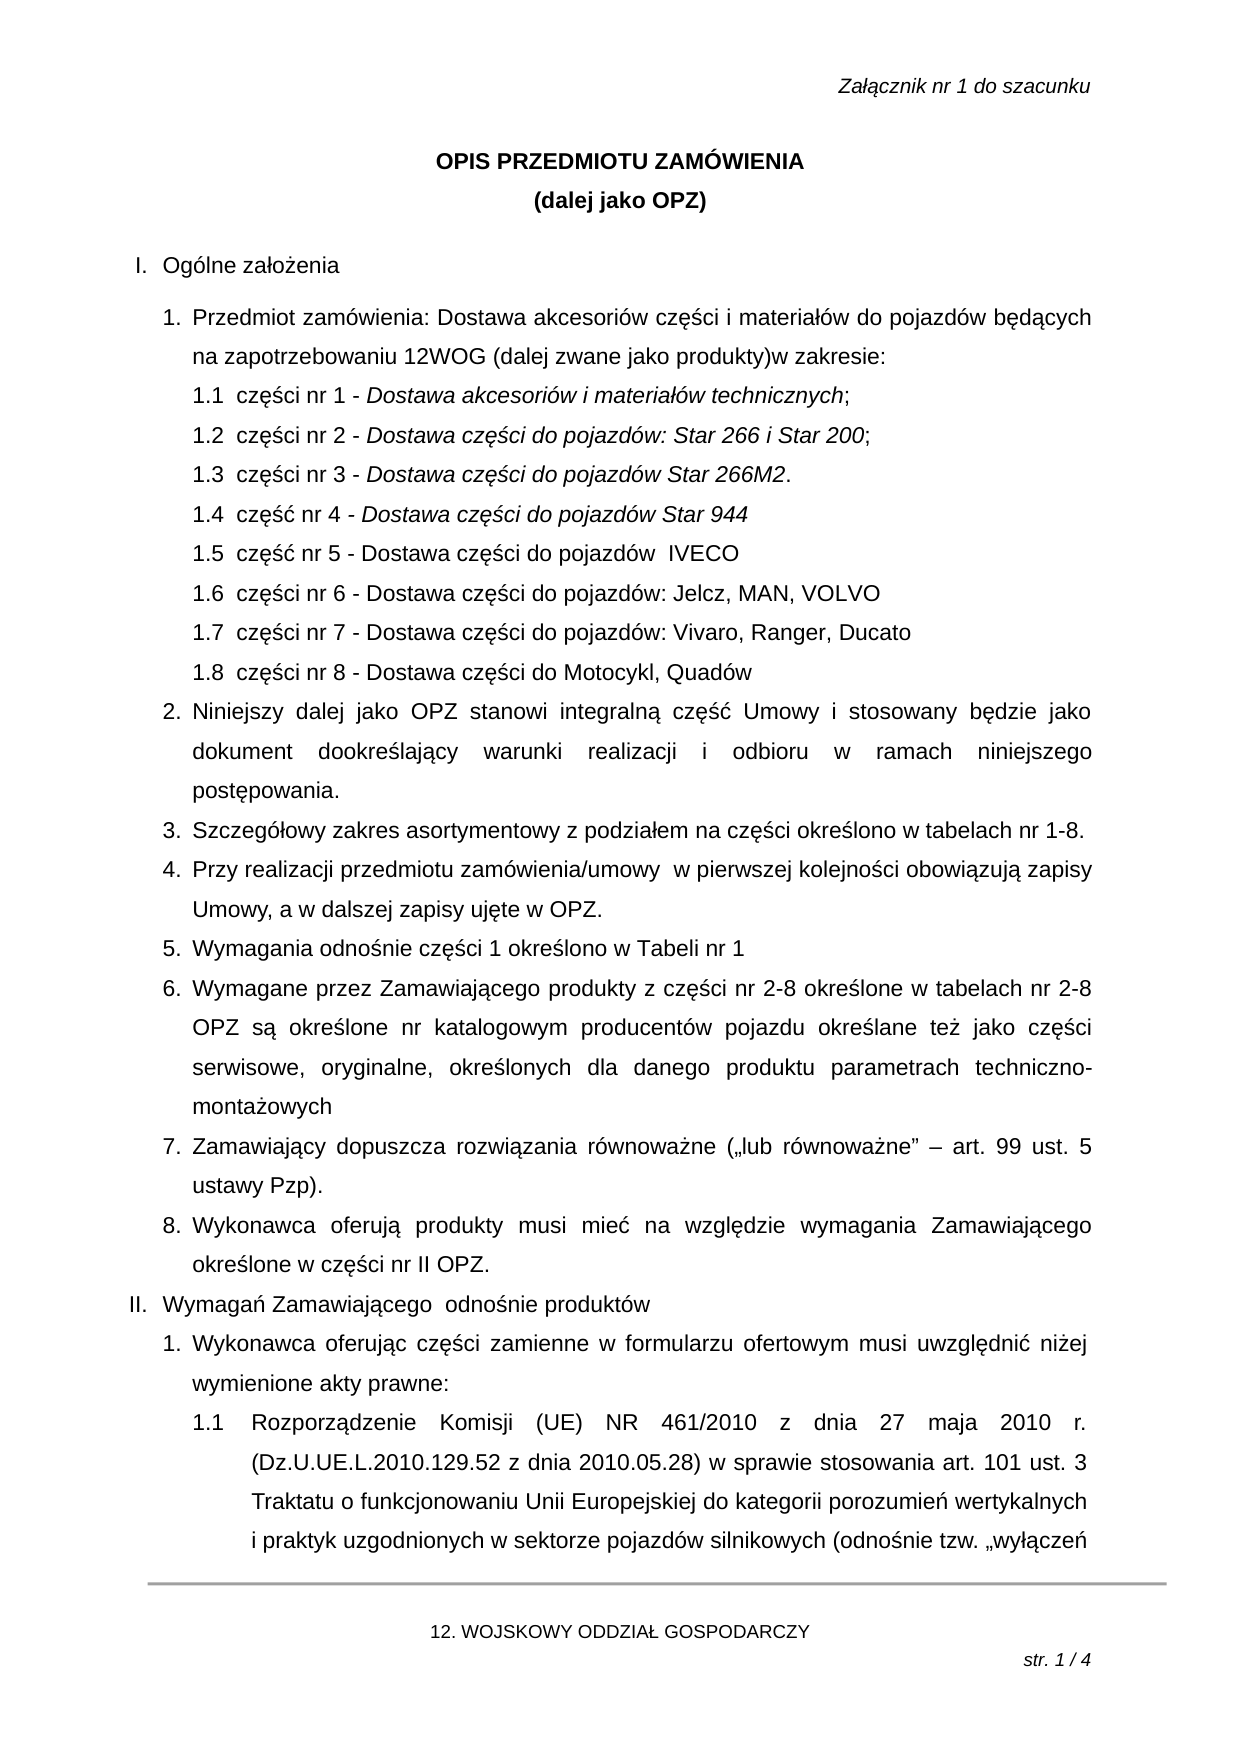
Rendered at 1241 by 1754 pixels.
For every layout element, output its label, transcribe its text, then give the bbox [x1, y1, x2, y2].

list Wykonawca oferując części zamienne w formularzu ofertowym musi uwzględnić niżej wymienione akty prawne: [162, 1330, 1088, 1396]
list Wykonawca oferują produkty musi mieć na względzie wymagania Zamawiającego określone w części nr II OPZ. [162, 1212, 1093, 1277]
list część nr 4 - Dostawa części do pojazdów Star 944 [192, 501, 1093, 527]
list części nr 3 - Dostawa części do pojazdów Star 266M2. [192, 461, 1093, 488]
list Ogólne założenia [148, 252, 1093, 278]
list części nr 7 - Dostawa części do pojazdów: Vivaro, Ranger, Ducato [192, 619, 1093, 646]
list Niniejszy dalej jako OPZ stanowi integralną część Umowy i stosowany będzie jako dokument dookreślający warunki realizacji i odbioru w ramach niniejszego postępowania. [162, 698, 1093, 804]
list części nr 6 - Dostawa części do pojazdów: Jelcz, MAN, VOLVO [192, 580, 1093, 606]
list Przedmiot zamówienia: Dostawa akcesoriów części i materiałów do pojazdów będących na zapotrzebowaniu 12WOG (dalej zwane jako produkty)w zakresie: [162, 303, 1093, 369]
list części nr 8 - Dostawa części do Motocykl, Quadów [192, 659, 1093, 685]
list Szczegółowy zakres asortymentowy z podziałem na części określono w tabelach nr 1-8. [162, 817, 1093, 843]
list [192, 1409, 1088, 1554]
text (dalej jako OPZ) [148, 187, 1093, 213]
text Opis PRZEDMIOTU ZAMÓWIENIA [148, 148, 1093, 174]
list Przy realizacji przedmiotu zamówienia/umowy w pierwszej kolejności obowiązują zapisy Umowy, a w dalszej zapisy ujęte w OPZ. [162, 856, 1093, 922]
list części nr 2 - Dostawa części do pojazdów: Star 266 i Star 200; [192, 422, 1093, 448]
list Wymagań Zamawiającego odnośnie produktów [148, 1291, 1093, 1317]
list części nr 1 - Dostawa akcesoriów i materiałów technicznych; [192, 382, 1093, 409]
list Wymagania odnośnie części 1 określono w Tabeli nr 1 [162, 935, 1093, 962]
list Zamawiający dopuszcza rozwiązania równoważne („lub równoważne” – art. 99 ust. 5 ustawy Pzp). [162, 1133, 1093, 1198]
list Wymagane przez Zamawiającego produkty z części nr 2-8 określone w tabelach nr 2-8 OPZ są określone nr katalogowym producentów pojazdu określane też jako części serwisowe, oryginalne, określonych dla danego produktu parametrach techniczno-montażowych [162, 975, 1093, 1119]
list część nr 5 - Dostawa części do pojazdów IVECO [192, 540, 1093, 567]
